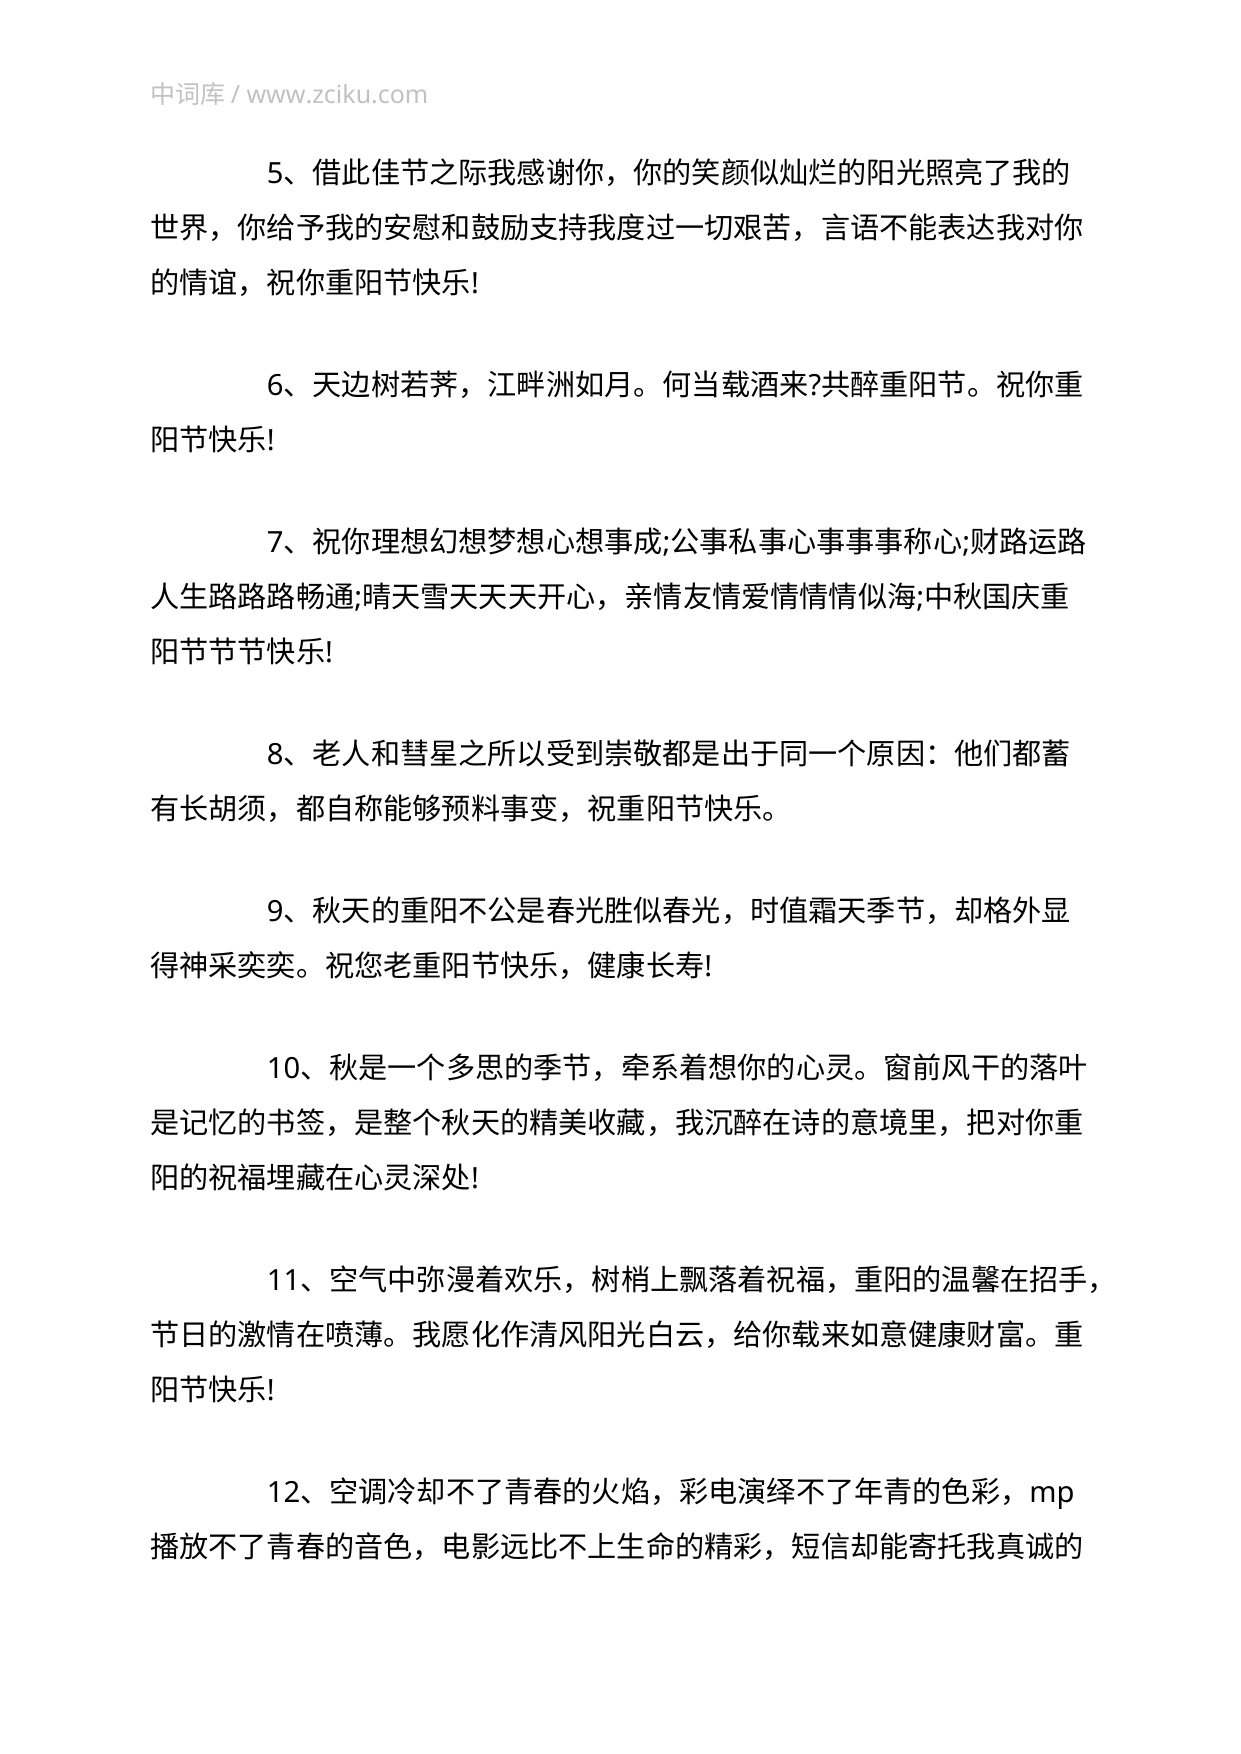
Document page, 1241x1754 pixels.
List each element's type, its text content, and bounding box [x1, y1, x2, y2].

text 10、秋是一个多思的季节，牵系着想你的心灵。窗前风干的落叶是记忆的书签，是整个秋天的精美收藏，我沉醉在诗的意境里，把对你重阳的祝福埋藏在心灵深处! [150, 1044, 1090, 1197]
text 5、借此佳节之际我感谢你，你的笑颜似灿烂的阳光照亮了我的世界，你给予我的安慰和鼓励支持我度过一切艰苦，言语不能表达我对你的情谊，祝你重阳节快乐! [150, 150, 1090, 302]
text 8、老人和彗星之所以受到崇敬都是出于同一个原因：他们都蓄有长胡须，都自称能够预料事变，祝重阳节快乐。 [150, 731, 1090, 828]
text 11、空气中弥漫着欢乐，树梢上飘落着祝福，重阳的温馨在招手，节日的激情在喷薄。我愿化作清风阳光白云，给你载来如意健康财富。重阳节快乐! [150, 1256, 1090, 1409]
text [150, 1468, 1090, 1566]
text 7、祝你理想幻想梦想心想事成;公事私事心事事事称心;财路运路人生路路路畅通;晴天雪天天天开心，亲情友情爱情情情似海;中秋国庆重阳节节节快乐! [150, 519, 1090, 671]
text 9、秋天的重阳不公是春光胜似春光，时值霜天季节，却格外显得神采奕奕。祝您老重阳节快乐，健康长寿! [150, 888, 1090, 985]
text 6、天边树若荠，江畔洲如月。何当载酒来?共醉重阳节。祝你重阳节快乐! [150, 362, 1090, 459]
